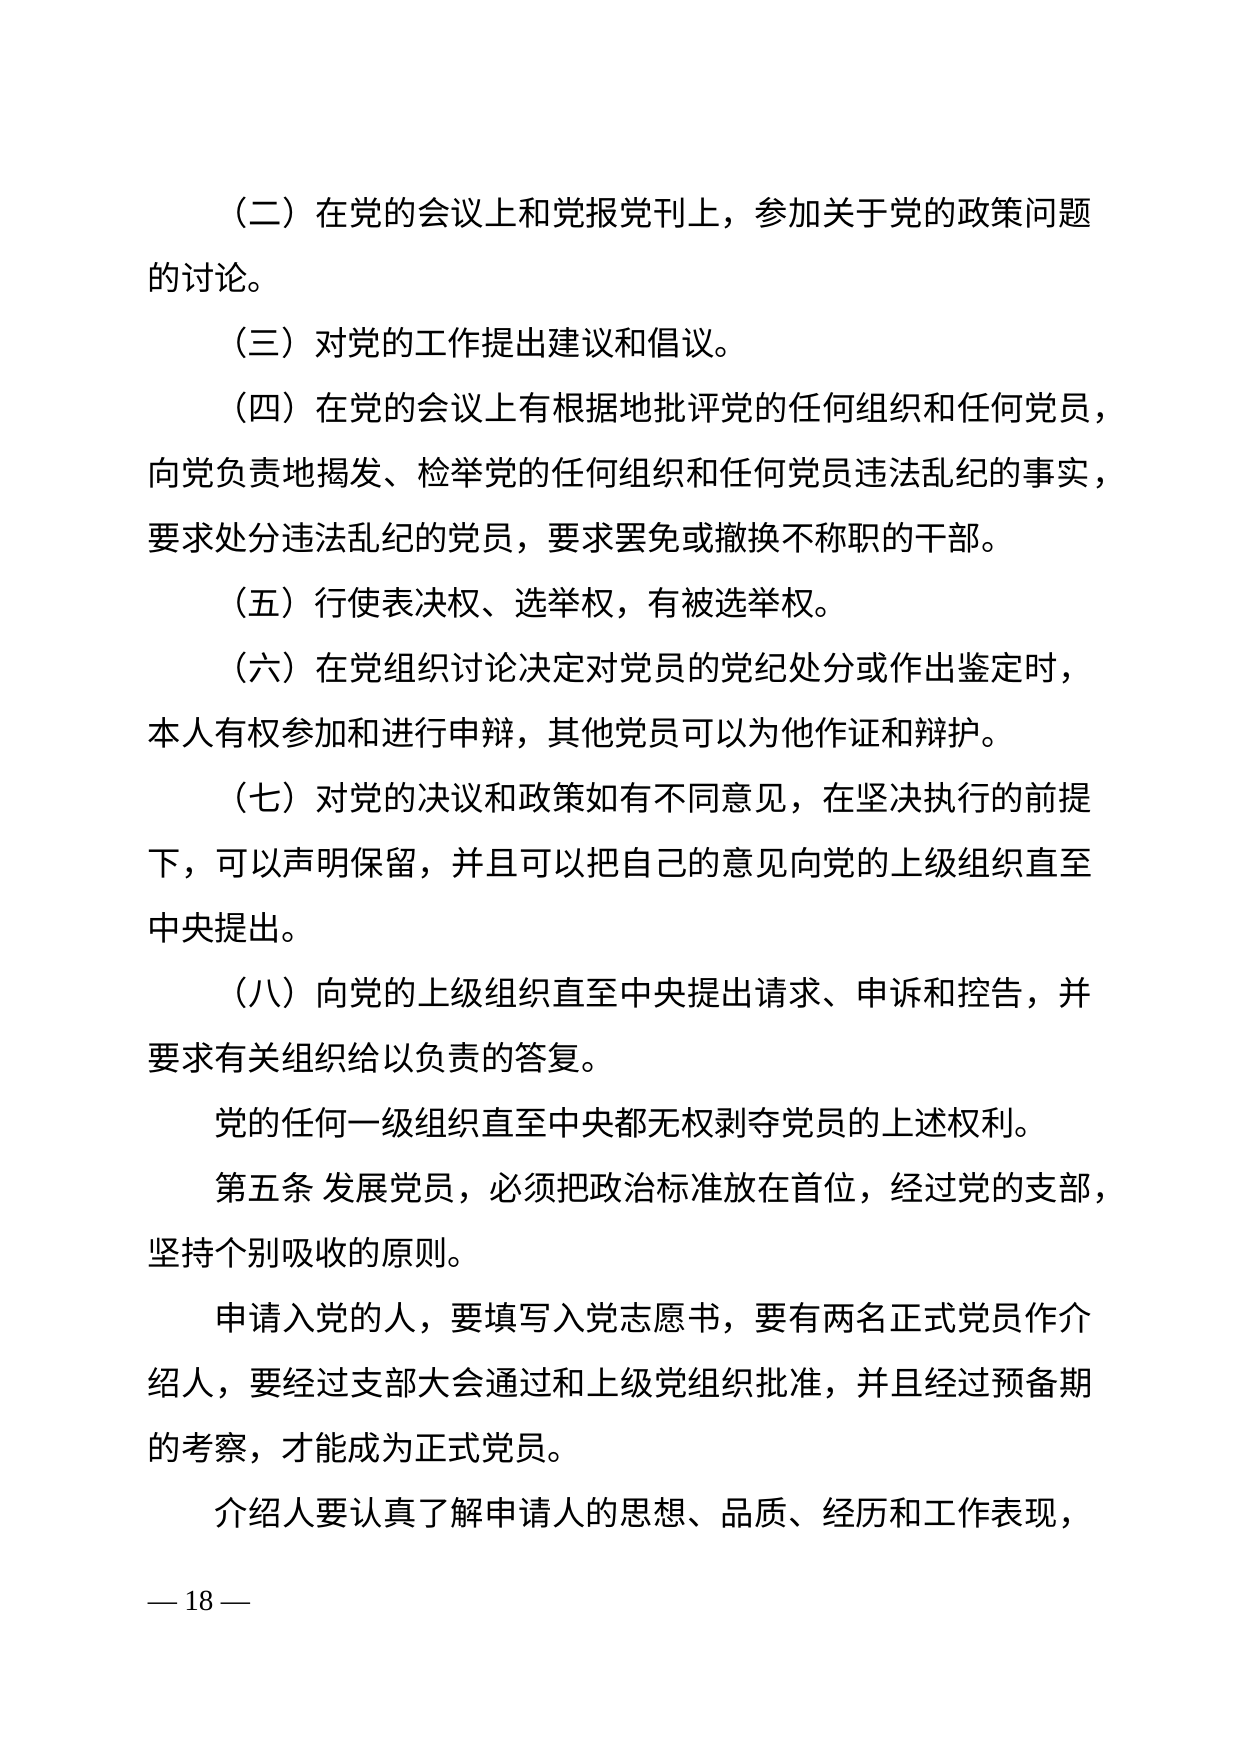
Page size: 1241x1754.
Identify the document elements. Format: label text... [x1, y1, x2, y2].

text （四）在党的会议上有根据地批评党的任何组织和任何党员，向党负责地揭发、检举党的任何组织和任何党员违法乱纪的事实，要求处分违法乱纪的党员，要求罢免或撤换不称职的干部。 [148, 373, 1092, 568]
text 申请入党的人，要填写入党志愿书，要有两名正式党员作介绍人，要经过支部大会通过和上级党组织批准，并且经过预备期的考察，才能成为正式党员。 [148, 1283, 1092, 1478]
text （二）在党的会议上和党报党刊上，参加关于党的政策问题的讨论。 [148, 178, 1092, 308]
text （八）向党的上级组织直至中央提出请求、申诉和控告，并要求有关组织给以负责的答复。 [148, 958, 1092, 1088]
text （七）对党的决议和政策如有不同意见，在坚决执行的前提下，可以声明保留，并且可以把自己的意见向党的上级组织直至中央提出。 [148, 763, 1092, 958]
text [148, 1478, 1092, 1543]
text （六）在党组织讨论决定对党员的党纪处分或作出鉴定时，本人有权参加和进行申辩，其他党员可以为他作证和辩护。 [148, 633, 1092, 763]
text （三）对党的工作提出建议和倡议。 [148, 308, 1092, 373]
text （五）行使表决权、选举权，有被选举权。 [148, 568, 1092, 633]
text 第五条 发展党员，必须把政治标准放在首位，经过党的支部，坚持个别吸收的原则。 [148, 1153, 1092, 1283]
text 党的任何一级组织直至中央都无权剥夺党员的上述权利。 [148, 1088, 1092, 1153]
